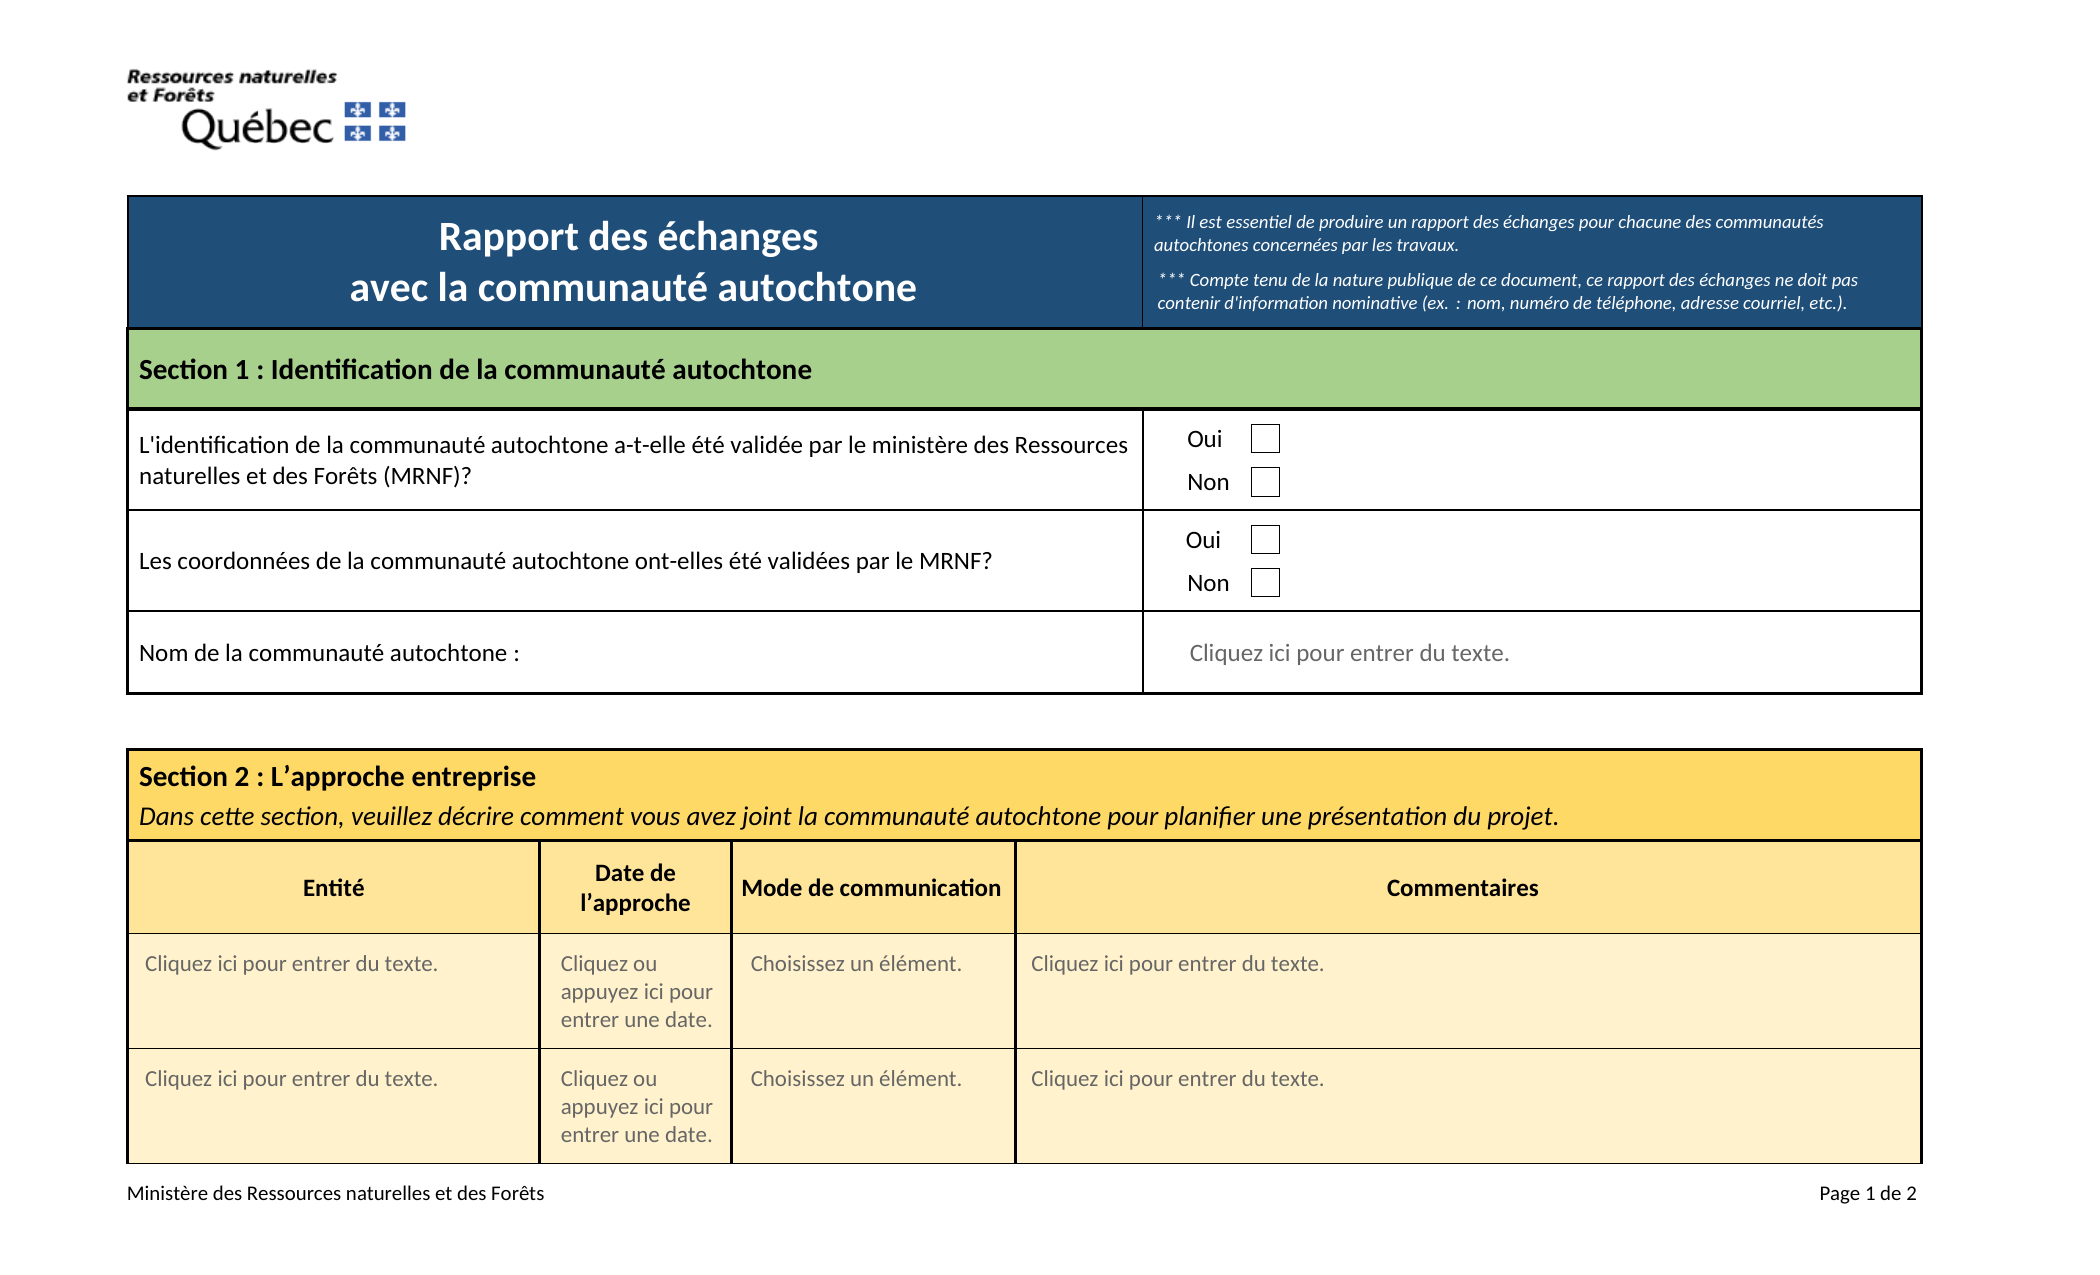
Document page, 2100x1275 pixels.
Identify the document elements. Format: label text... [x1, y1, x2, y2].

table_cell [733, 1049, 1014, 1163]
table_cell Commentaires [1017, 842, 1920, 933]
table_header Rapport des échanges avec la communauté autochtone [129, 197, 1142, 327]
table_cell [1144, 612, 1920, 692]
table_header Section 2 : L’approche entreprise Dans cette section, veuillez décrire comment vous avez joint la communauté autochtone pour planifier une présentation du projet. [129, 751, 1920, 839]
table_cell [733, 934, 1014, 1048]
table_header *** Il est essentiel de produire un rapport des échanges pour chacune des communautés autochtones concernées par les travaux. *** Compte tenu de la nature publique de ce document, ce rapport des échanges ne doit pas contenir d'information nominative (ex. : nom, numéro de téléphone, adresse courriel, etc.). [1143, 197, 1921, 327]
table_cell Date de l’approche [541, 842, 730, 933]
table_cell Les coordonnées de la communauté autochtone ont-elles été validées par le MRNF? [129, 511, 1142, 610]
table_cell Mode de communication [733, 842, 1014, 933]
picture [100, 41, 431, 168]
table_cell [1017, 934, 1920, 1048]
table_cell Oui Non [1144, 511, 1920, 610]
table_cell Section 1 : Identification de la communauté autochtone [129, 330, 1920, 407]
table_cell Oui Non [1144, 411, 1920, 509]
table_cell [1017, 1049, 1920, 1163]
table_cell Entité [129, 842, 538, 933]
table_cell [129, 1049, 538, 1163]
table_cell Nom de la communauté autochtone : [129, 612, 1142, 692]
table_cell L'identification de la communauté autochtone a-t-elle été validée par le ministère des Ressources naturelles et des Forêts (MRNF)? [129, 411, 1142, 509]
table_cell [129, 934, 538, 1048]
